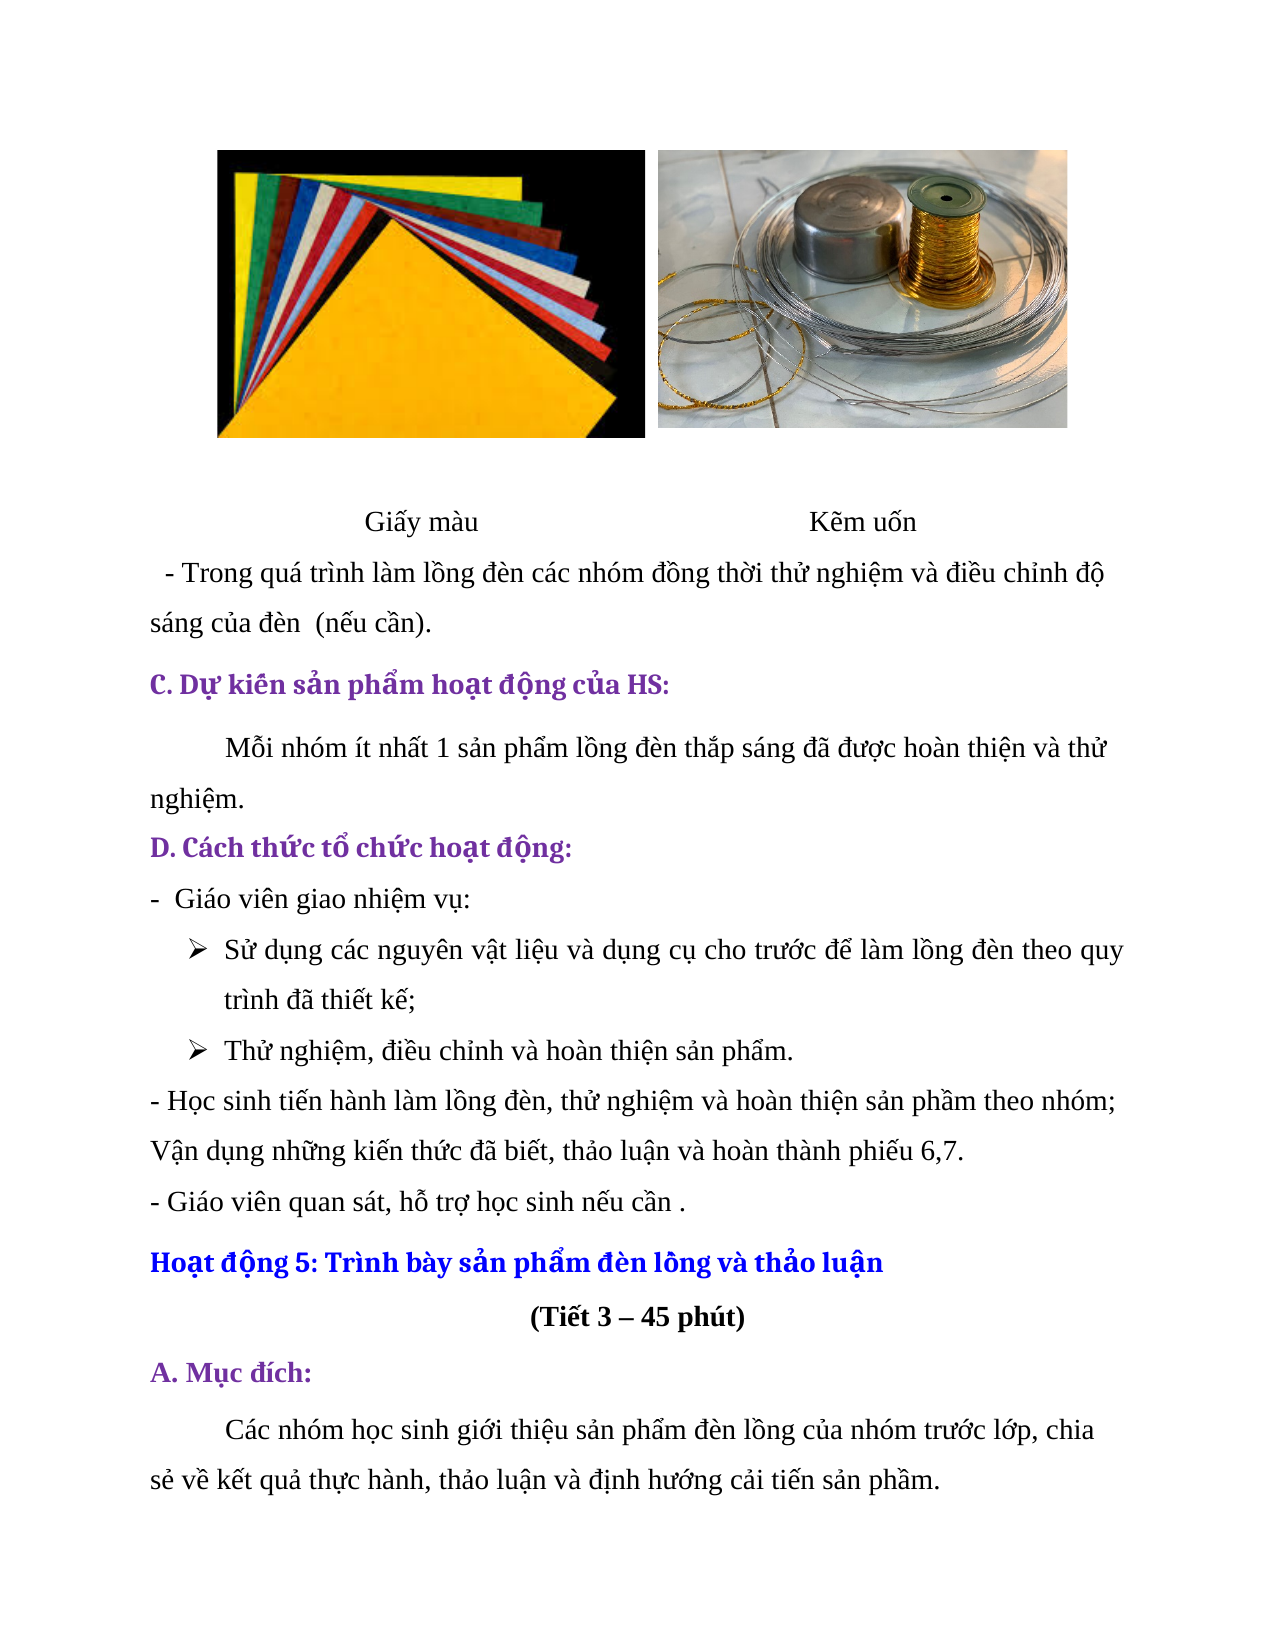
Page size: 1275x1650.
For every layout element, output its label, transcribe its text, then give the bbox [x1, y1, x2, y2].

picture [658, 150, 1068, 428]
text (Tiết 3 – 45 phút) [150, 1299, 1125, 1332]
text - Giáo viên giao nhiệm vụ: [150, 882, 1125, 915]
table_header [196, 150, 647, 504]
list Thử nghiệm, điều chỉnh và hoàn thiện sản phẩm. [186, 1033, 1125, 1066]
text - Trong quá trình làm lồng đèn các nhóm đồng thời thử nghiệm và điều chỉnh độ sáng của đèn (nếu cần). [150, 555, 1125, 638]
table_header [647, 150, 1079, 504]
subtitle D. Cách thức tổ chức hoạt động: [150, 831, 1125, 865]
text A. Mục đích: [150, 1355, 1125, 1389]
subtitle C. Dự kiến sản phẩm hoạt động của HS: [150, 668, 1125, 701]
text Các nhóm học sinh giới thiệu sản phẩm đèn lồng của nhóm trước lớp, chia sẻ về kết quả thực hành, thảo luận và định hướng cải tiến sản phầm. [150, 1412, 1125, 1496]
table_cell Giấy màu [196, 505, 647, 555]
text - Giáo viên quan sát, hỗ trợ học sinh nếu cần . [150, 1184, 1125, 1217]
picture [217, 150, 646, 438]
text - Học sinh tiến hành làm lồng đèn, thử nghiệm và hoàn thiện sản phầm theo nhóm; Vận dụng những kiến thức đã biết, thảo luận và hoàn thành phiếu 6,7. [150, 1083, 1125, 1167]
list Sử dụng các nguyên vật liệu và dụng cụ cho trước để làm lồng đèn theo quy trình đã thiết kế; [186, 932, 1125, 1016]
table_cell Kẽm uốn [647, 505, 1079, 555]
subtitle Hoạt động 5: Trình bày sản phẩm đèn lồng và thảo luận [150, 1246, 1125, 1280]
text Mỗi nhóm ít nhất 1 sản phẩm lồng đèn thắp sáng đã được hoàn thiện và thử nghiệm. [150, 731, 1125, 814]
